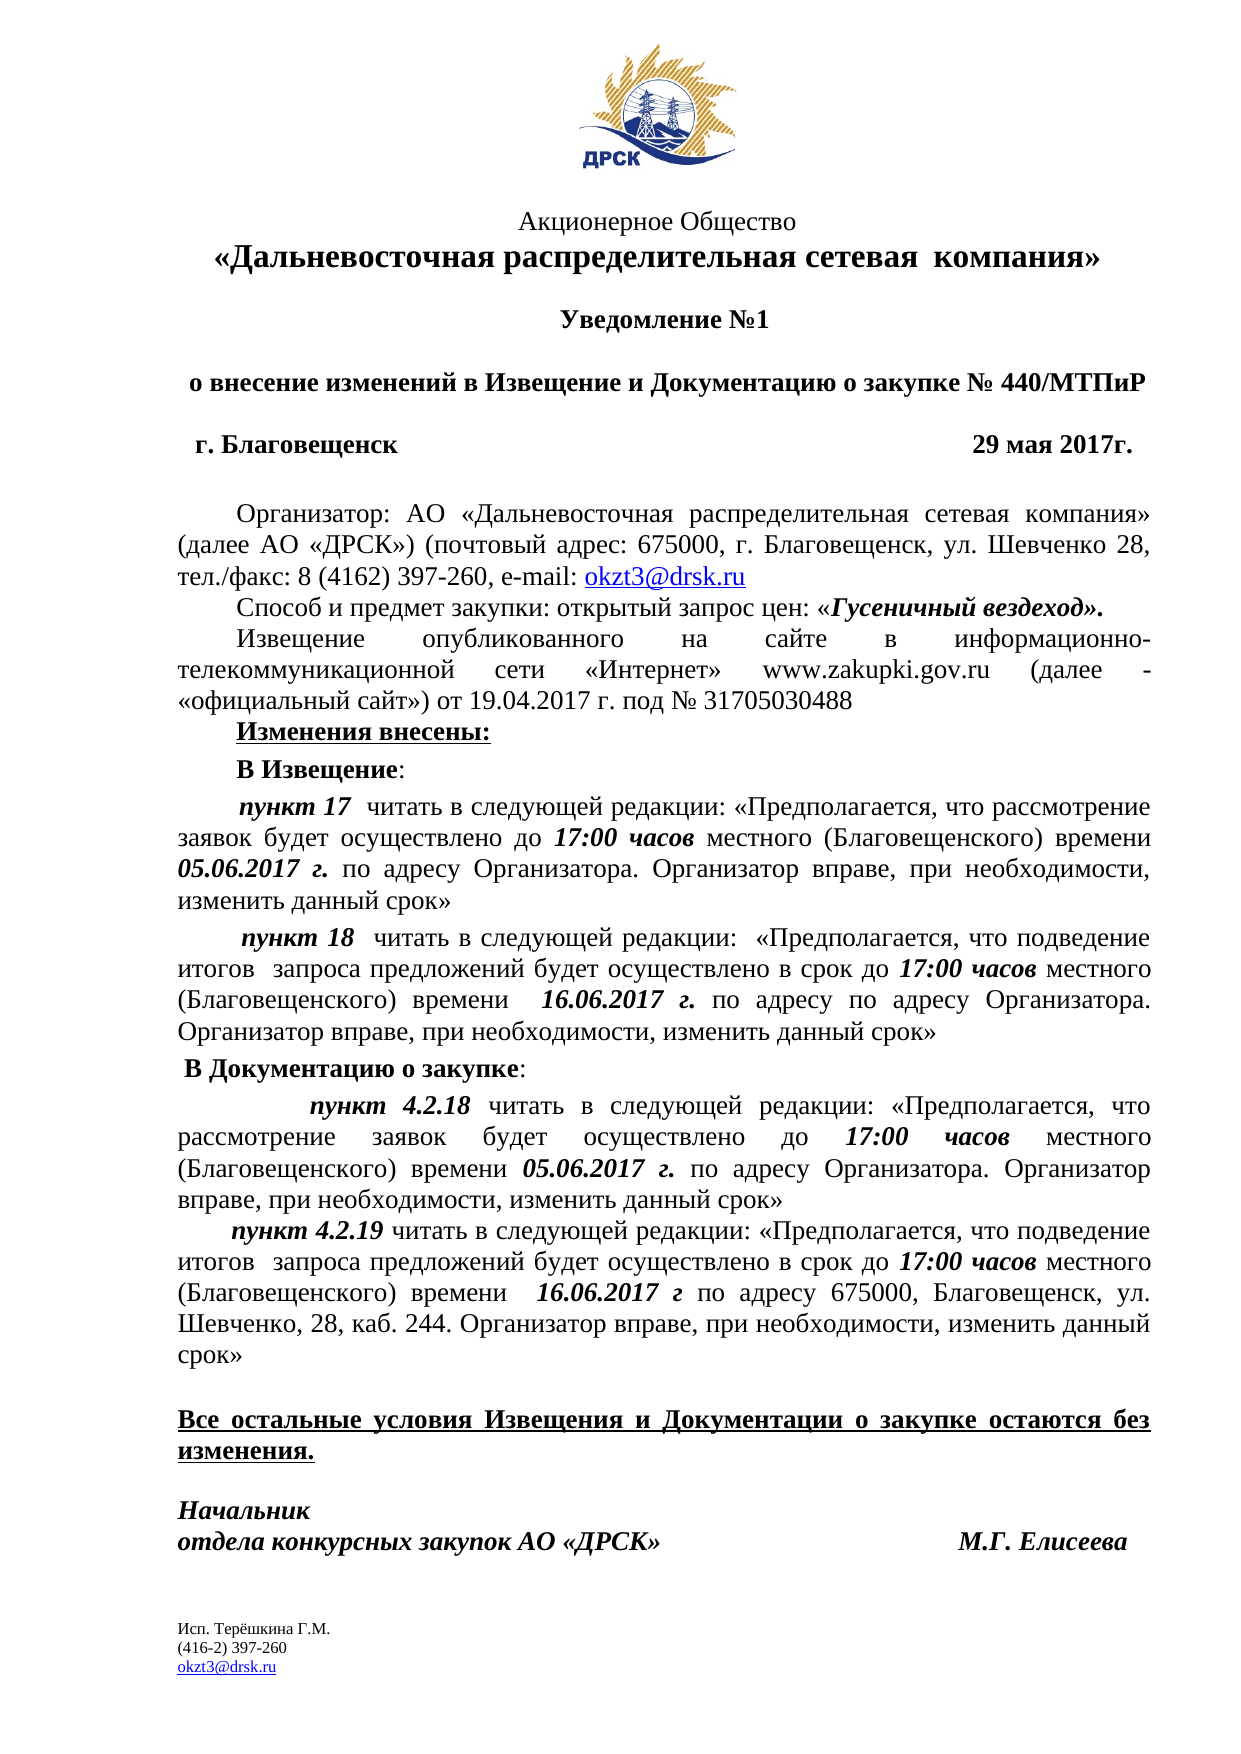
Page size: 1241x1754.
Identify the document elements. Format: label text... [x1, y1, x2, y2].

list пункт 4.2.18 читать в следующей редакции: «Предполагается, что рассмотрение заявок будет осуществлено до 17:00 часов местного (Благовещенского) времени 05.06.2017 г. по адресу Организатора. Организатор вправе, при необходимости, изменить данный срок» [177, 1089, 1152, 1214]
text (416-2) 397-260 [177, 1638, 1152, 1657]
list Способ и предмет закупки: открытый запрос цен: «Гусеничный вездеход». [177, 591, 1152, 622]
list г. Благовещенск 29 мая 2017г. [177, 428, 1152, 459]
text okzt3@drsk.ru [177, 1657, 1152, 1676]
text о внесение изменений в Извещение и Документацию о закупке № 440/МТПиР [177, 366, 1152, 397]
text Исп. Терёшкина Г.М. [177, 1619, 1152, 1638]
text «Дальневосточная распределительная сетевая компания» [177, 236, 1137, 275]
list пункт 17 читать в следующей редакции: «Предполагается, что рассмотрение заявок будет осуществлено до 17:00 часов местного (Благовещенского) времени 05.06.2017 г. по адресу Организатора. Организатор вправе, при необходимости, изменить данный срок» [177, 790, 1152, 915]
list пункт 18 читать в следующей редакции: «Предполагается, что подведение итогов запроса предложений будет осуществлено в срок до 17:00 часов местного (Благовещенского) времени 16.06.2017 г. по адресу по адресу Организатора. Организатор вправе, при необходимости, изменить данный срок» [177, 921, 1152, 1046]
text пункт читать в следующей редакции: «Предполагается, что подведение итогов запроса предложений будет осуществлено в срок до 17:00 часов местного (Благовещенского) времени 16.06.2017 г по адресу 675000, Благовещенск, ул. Шевченко, 28, каб. 244. Организатор вправе, при необходимости, изменить данный срок» [177, 1214, 1152, 1370]
text Начальник [177, 1494, 1152, 1525]
subtitle Акционерное Общество [177, 205, 1137, 236]
picture [577, 44, 737, 174]
list Извещение опубликованного на сайте в информационно-телекоммуникационной сети «Интернет» www.zakupki.gov.ru (далее - «официальный сайт») от 19.04.2017 г. под № 31705030488 [177, 622, 1152, 716]
list Все остальные условия Извещения и Документации о закупке остаются без изменения. [177, 1403, 1152, 1466]
list В Документацию о закупке: [177, 1052, 1152, 1083]
list В Извещение: [177, 753, 1152, 784]
text Уведомление №1 [177, 303, 1152, 334]
text Организатор: АО «Дальневосточная распределительная сетевая компания» (далее АО «ДРСК») (почтовый адрес: 675000, г. Благовещенск, ул. Шевченко 28, тел./факс: 8 (4162) 397-260, e-mail: okzt3@drsk.ru [177, 497, 1152, 591]
text отдела конкурсных закупок АО «ДРСК» М.Г. Елисеева [177, 1525, 1152, 1557]
text Изменения внесены: [177, 716, 1152, 747]
